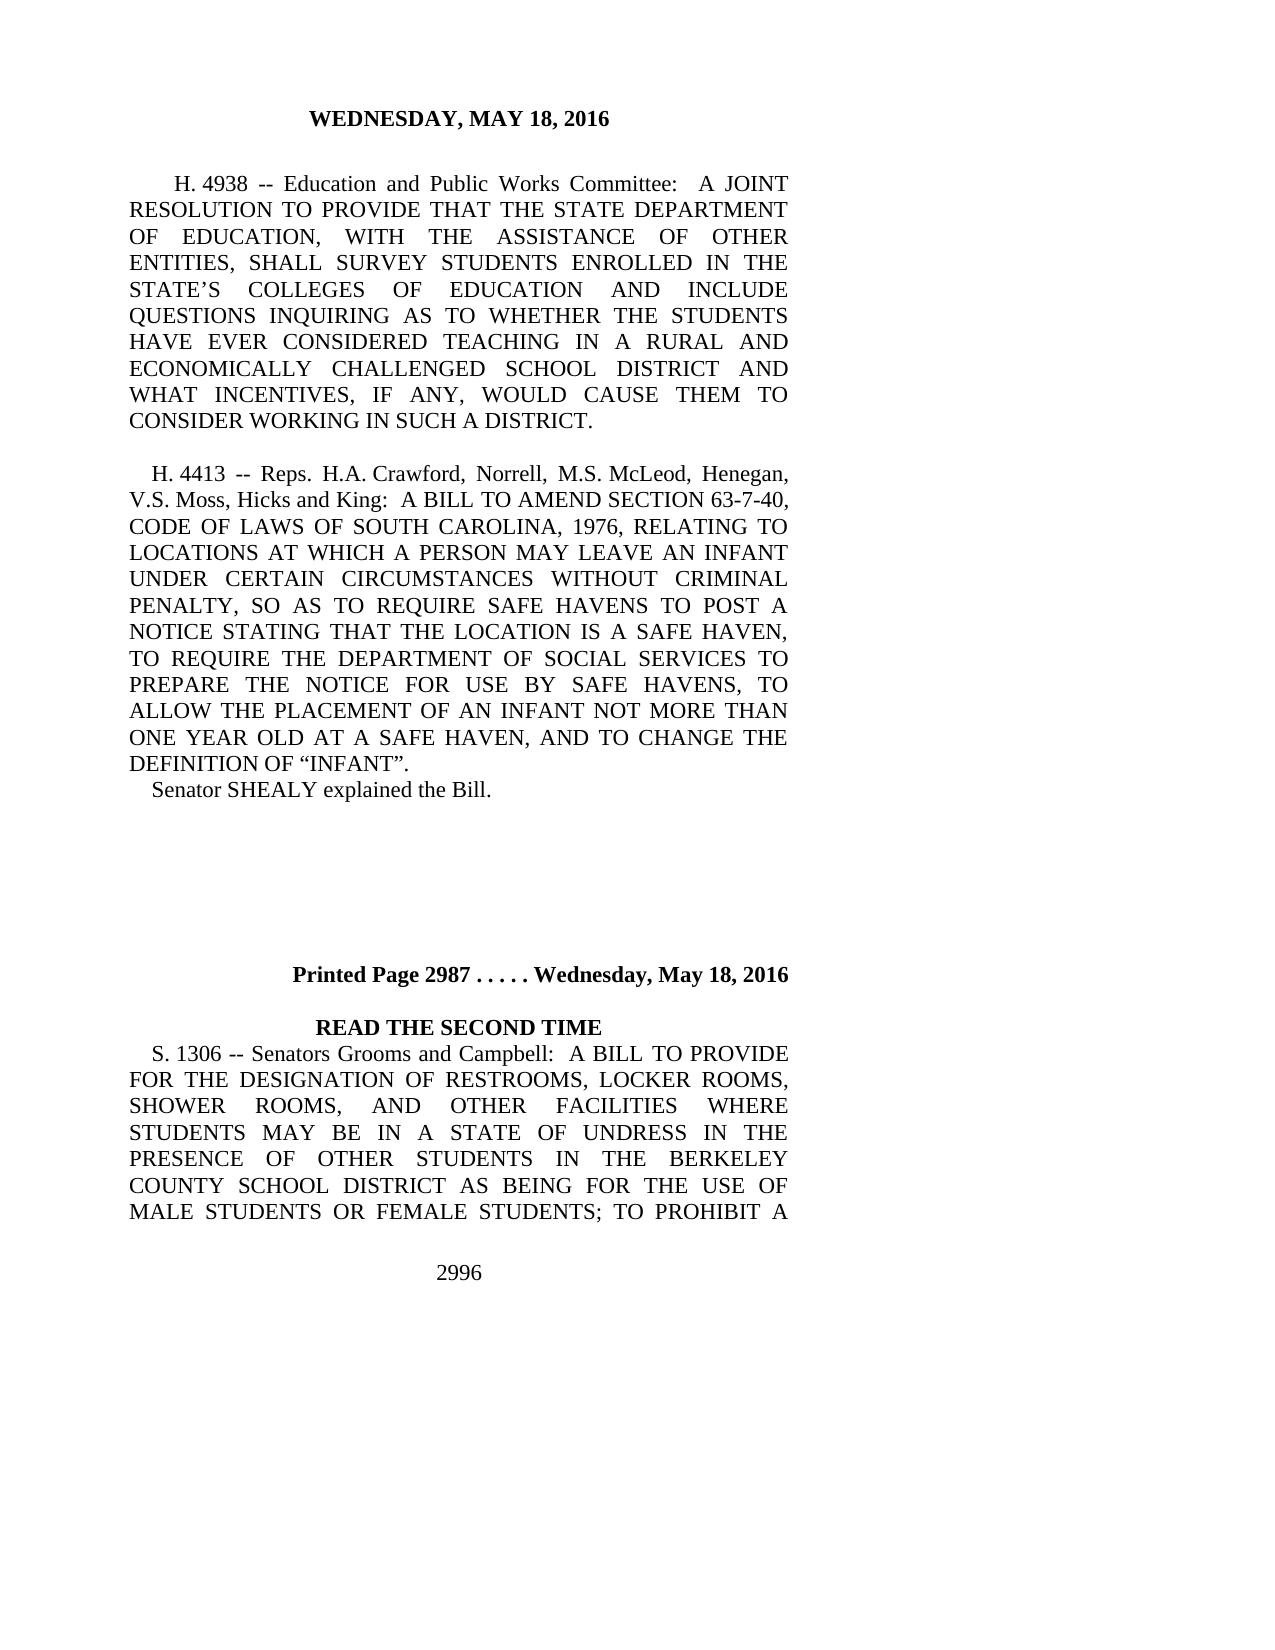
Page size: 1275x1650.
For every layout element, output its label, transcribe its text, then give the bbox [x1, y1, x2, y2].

text H. 4938 -- Education and Public Works Committee: A JOINT RESOLUTION TO PROVIDE THAT THE STATE DEPARTMENT OF EDUCATION, WITH THE ASSISTANCE OF OTHER ENTITIES, SHALL SURVEY STUDENTS ENROLLED IN THE STATE’S COLLEGES OF EDUCATION AND INCLUDE QUESTIONS INQUIRING AS TO WHETHER THE STUDENTS HAVE EVER CONSIDERED TEACHING IN A RURAL AND ECONOMICALLY CHALLENGED SCHOOL DISTRICT AND WHAT INCENTIVES, IF ANY, WOULD CAUSE THEM TO CONSIDER WORKING IN SUCH A DISTRICT. [129, 170, 789, 434]
text READ THE SECOND TIME [129, 1013, 789, 1040]
text Senator SHEALY explained the Bill. [129, 776, 789, 803]
text H. 4413 -- Reps. H.A. Crawford, Norrell, M.S. McLeod, Henegan, V.S. Moss, Hicks and King: A BILL TO AMEND SECTION 63-7-40, CODE OF LAWS OF SOUTH CAROLINA, 1976, RELATING TO LOCATIONS AT WHICH A PERSON MAY LEAVE AN INFANT UNDER CERTAIN CIRCUMSTANCES WITHOUT CRIMINAL PENALTY, SO AS TO REQUIRE SAFE HAVENS TO POST A NOTICE STATING THAT THE LOCATION IS A SAFE HAVEN, TO REQUIRE THE DEPARTMENT OF SOCIAL SERVICES TO PREPARE THE NOTICE FOR USE BY SAFE HAVENS, TO ALLOW THE PLACEMENT OF AN INFANT NOT MORE THAN ONE YEAR OLD AT A SAFE HAVEN, AND TO CHANGE THE DEFINITION OF “INFANT”. [129, 460, 789, 776]
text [129, 1040, 789, 1224]
text Printed Page 2987 . . . . . Wednesday, May 18, 2016 [129, 961, 789, 987]
